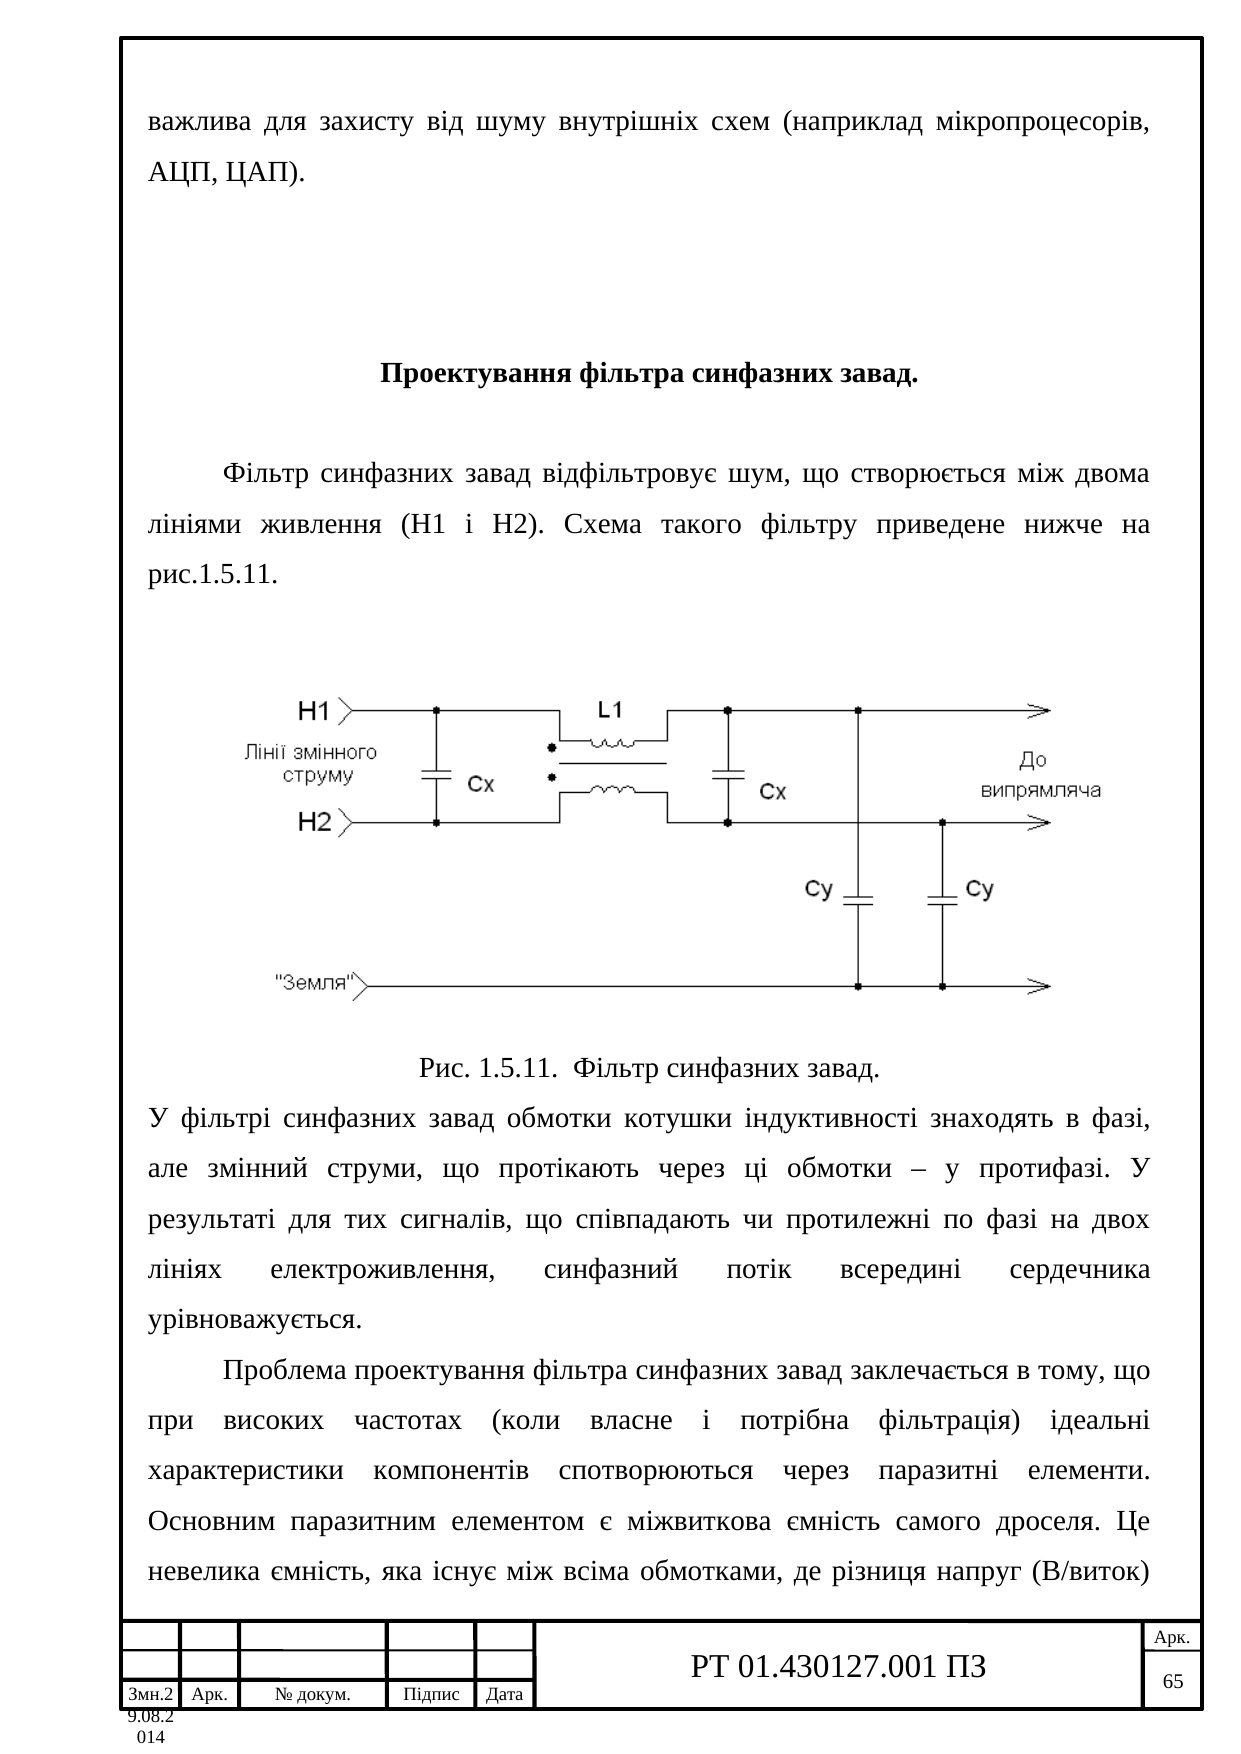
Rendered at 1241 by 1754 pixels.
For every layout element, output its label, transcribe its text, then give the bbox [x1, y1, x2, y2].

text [148, 103, 1152, 187]
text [148, 1352, 1152, 1587]
text У фільтрі синфазних завад обмотки котушки індуктивності знаходять в фазі, але змінний струми, що протікають через ці обмотки – у протифазі. У результаті для тих сигналів, що співпадають чи протилежні по фазі на двох лініях електроживлення, синфазний потік всередині сердечника урівноважується. [148, 1100, 1152, 1335]
text Рис. 1.5.11. Фільтр синфазних завад. [148, 1050, 1152, 1083]
text Проектування фільтра синфазних завад. [148, 355, 1152, 388]
picture [214, 666, 1125, 1030]
text Фільтр синфазних завад відфільтровує шум, що створюється між двома лініями живлення (H1 і H2). Схема такого фільтру приведене нижче на рис.1.5.11. [148, 456, 1152, 590]
